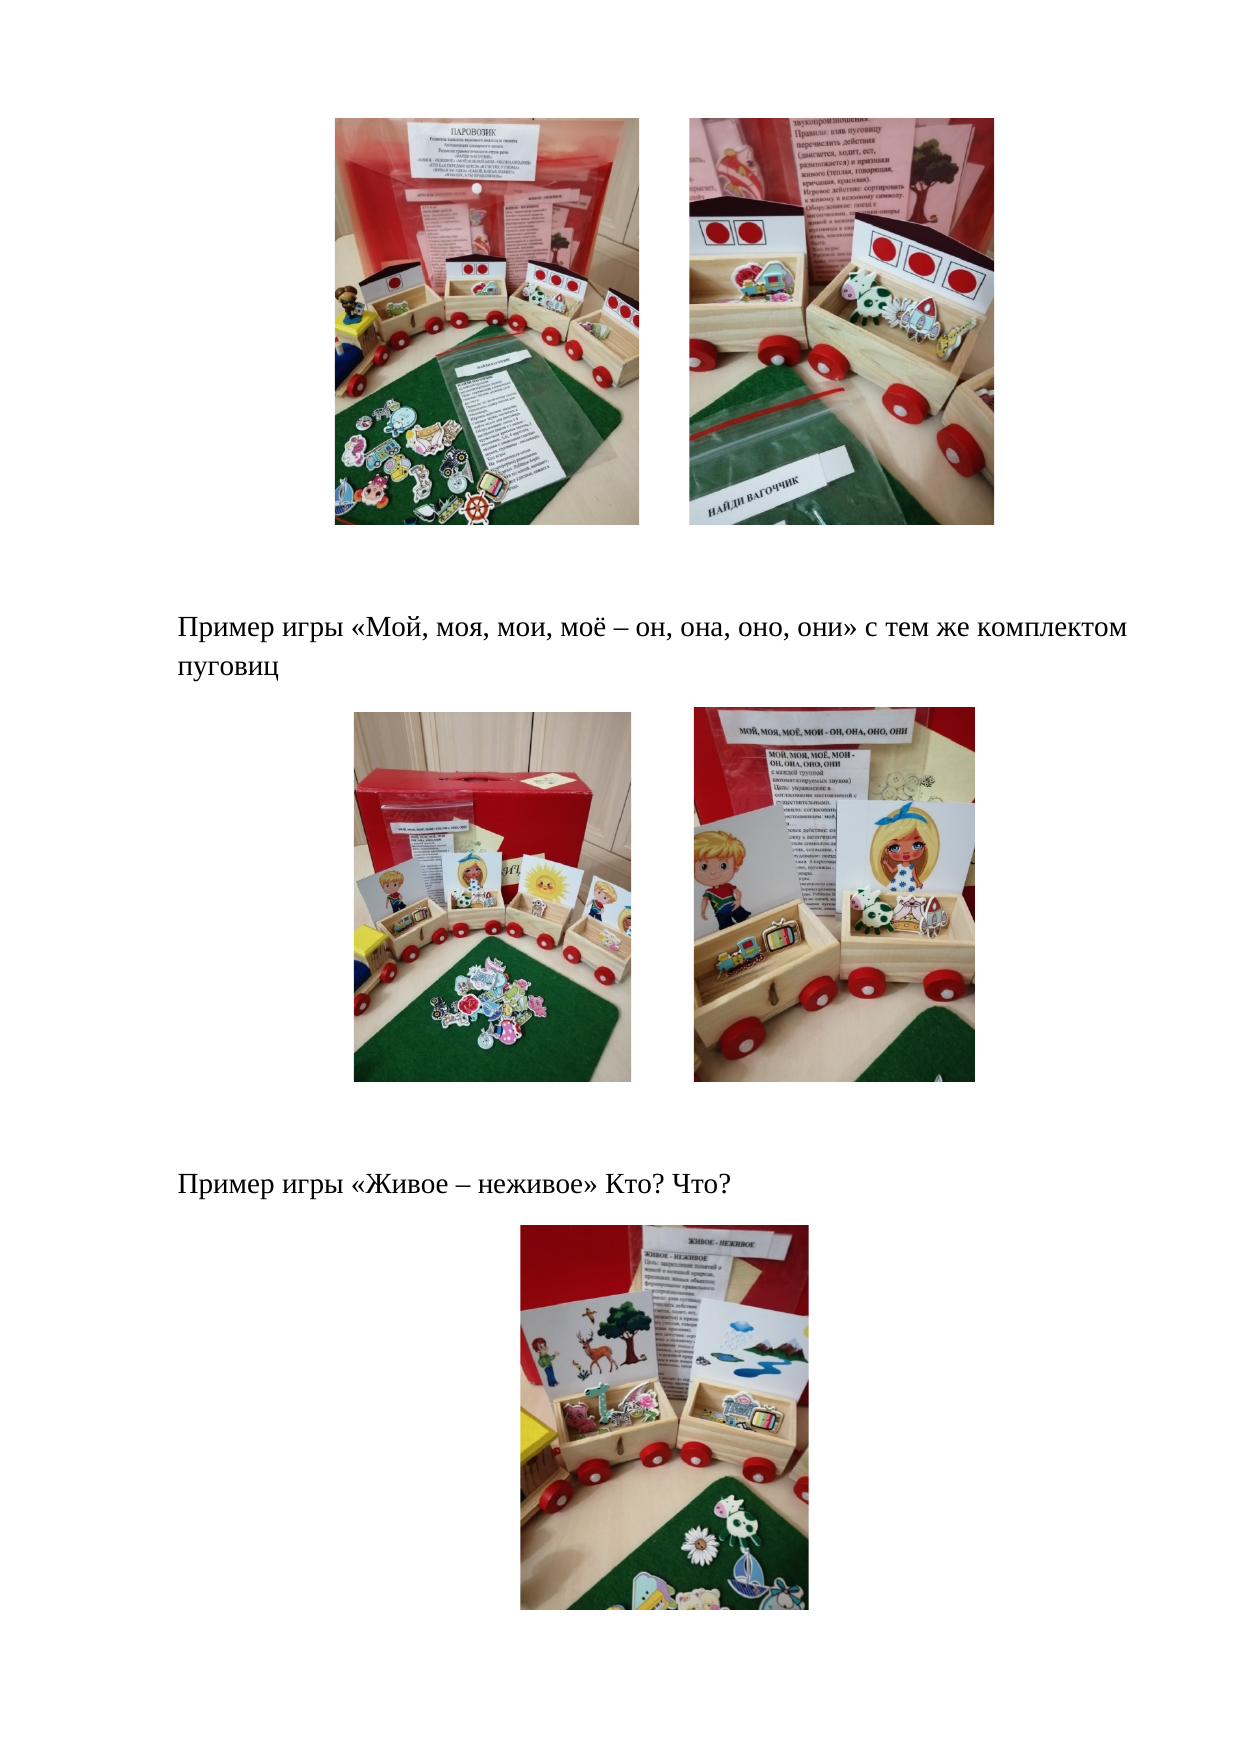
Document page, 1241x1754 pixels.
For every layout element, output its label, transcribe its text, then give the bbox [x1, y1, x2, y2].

picture [353, 712, 632, 1082]
text Пример игры «Живое – неживое» Кто? Что? [177, 1166, 1152, 1200]
picture [334, 118, 640, 525]
picture [693, 707, 975, 1082]
picture [689, 118, 995, 525]
text Пример игры «Мой, моя, мои, моё – он, она, оно, они» с тем же комплектом пуговиц [177, 609, 1152, 681]
picture [520, 1225, 809, 1610]
